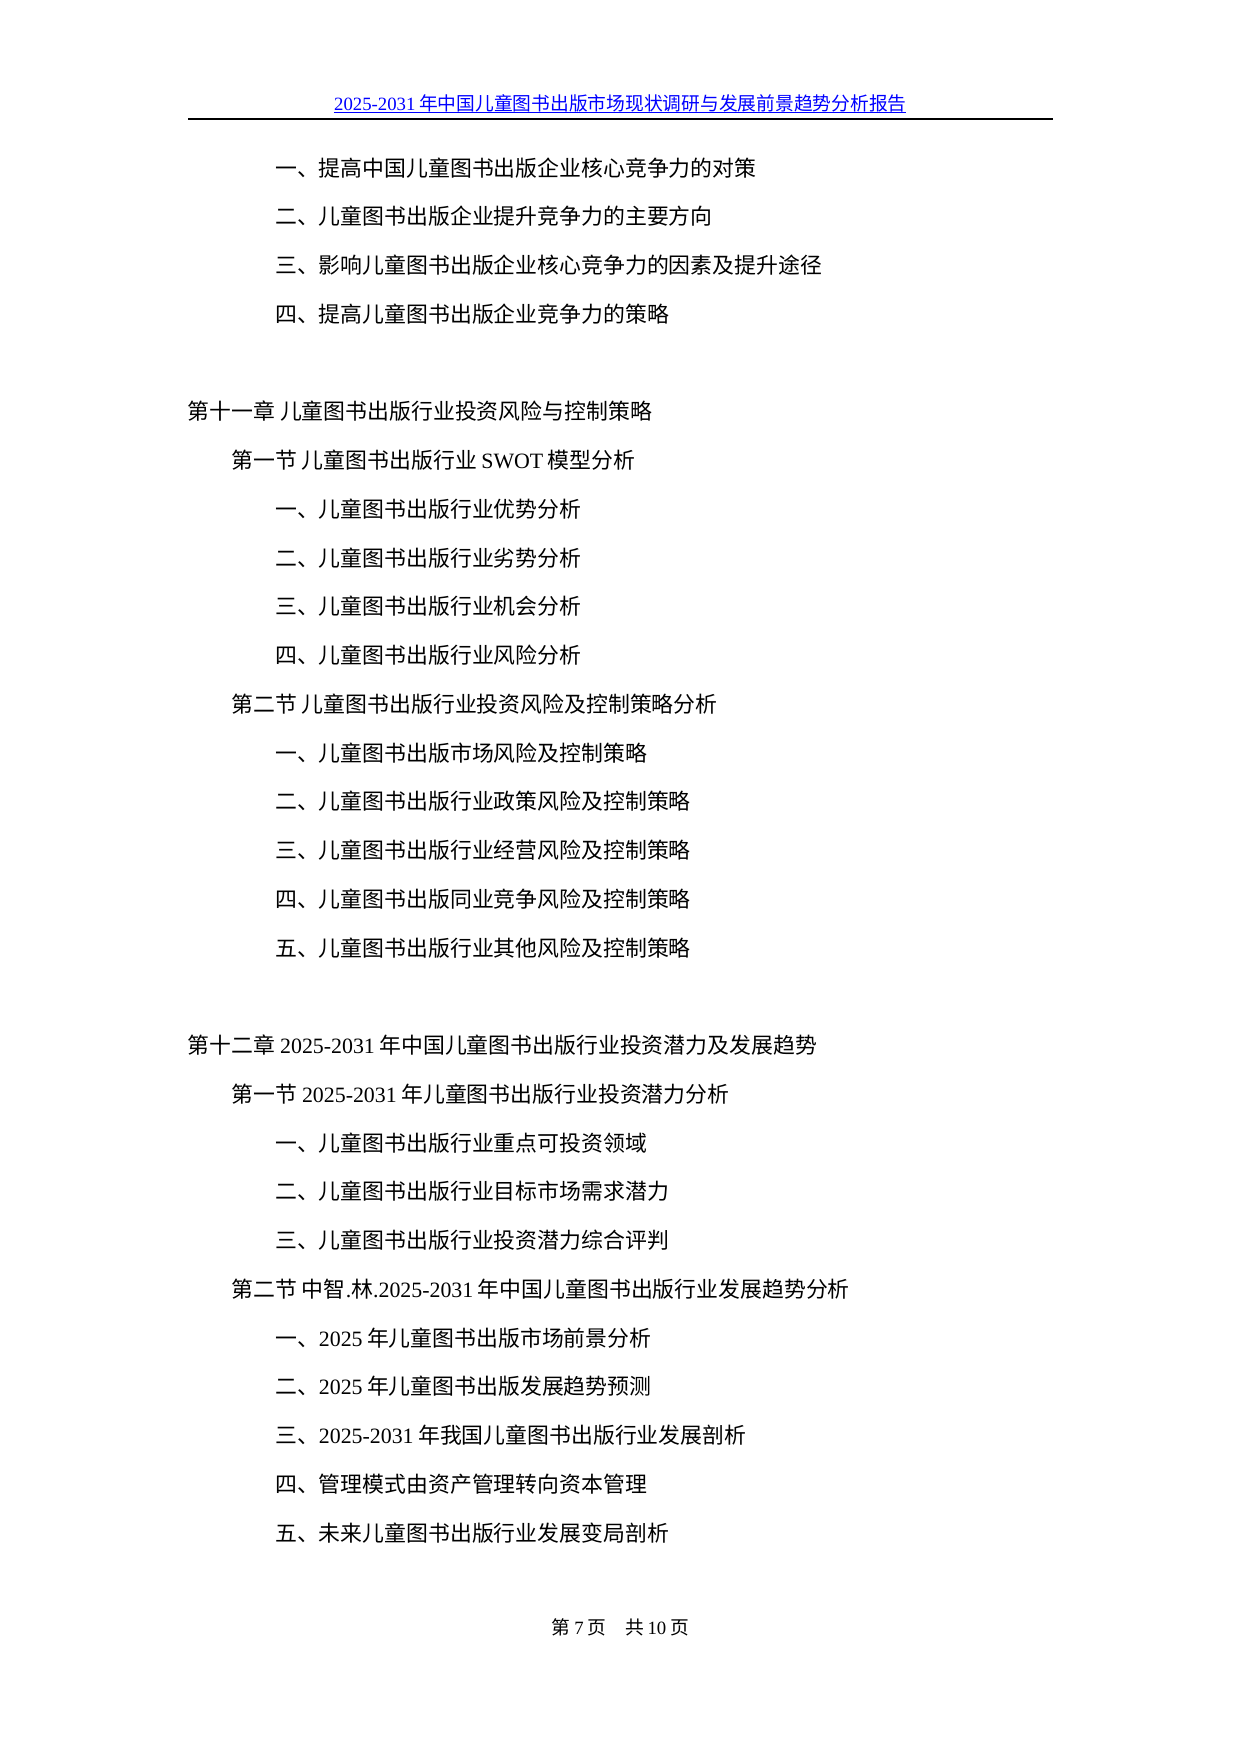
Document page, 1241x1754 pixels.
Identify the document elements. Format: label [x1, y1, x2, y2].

text [187, 150, 1053, 1548]
